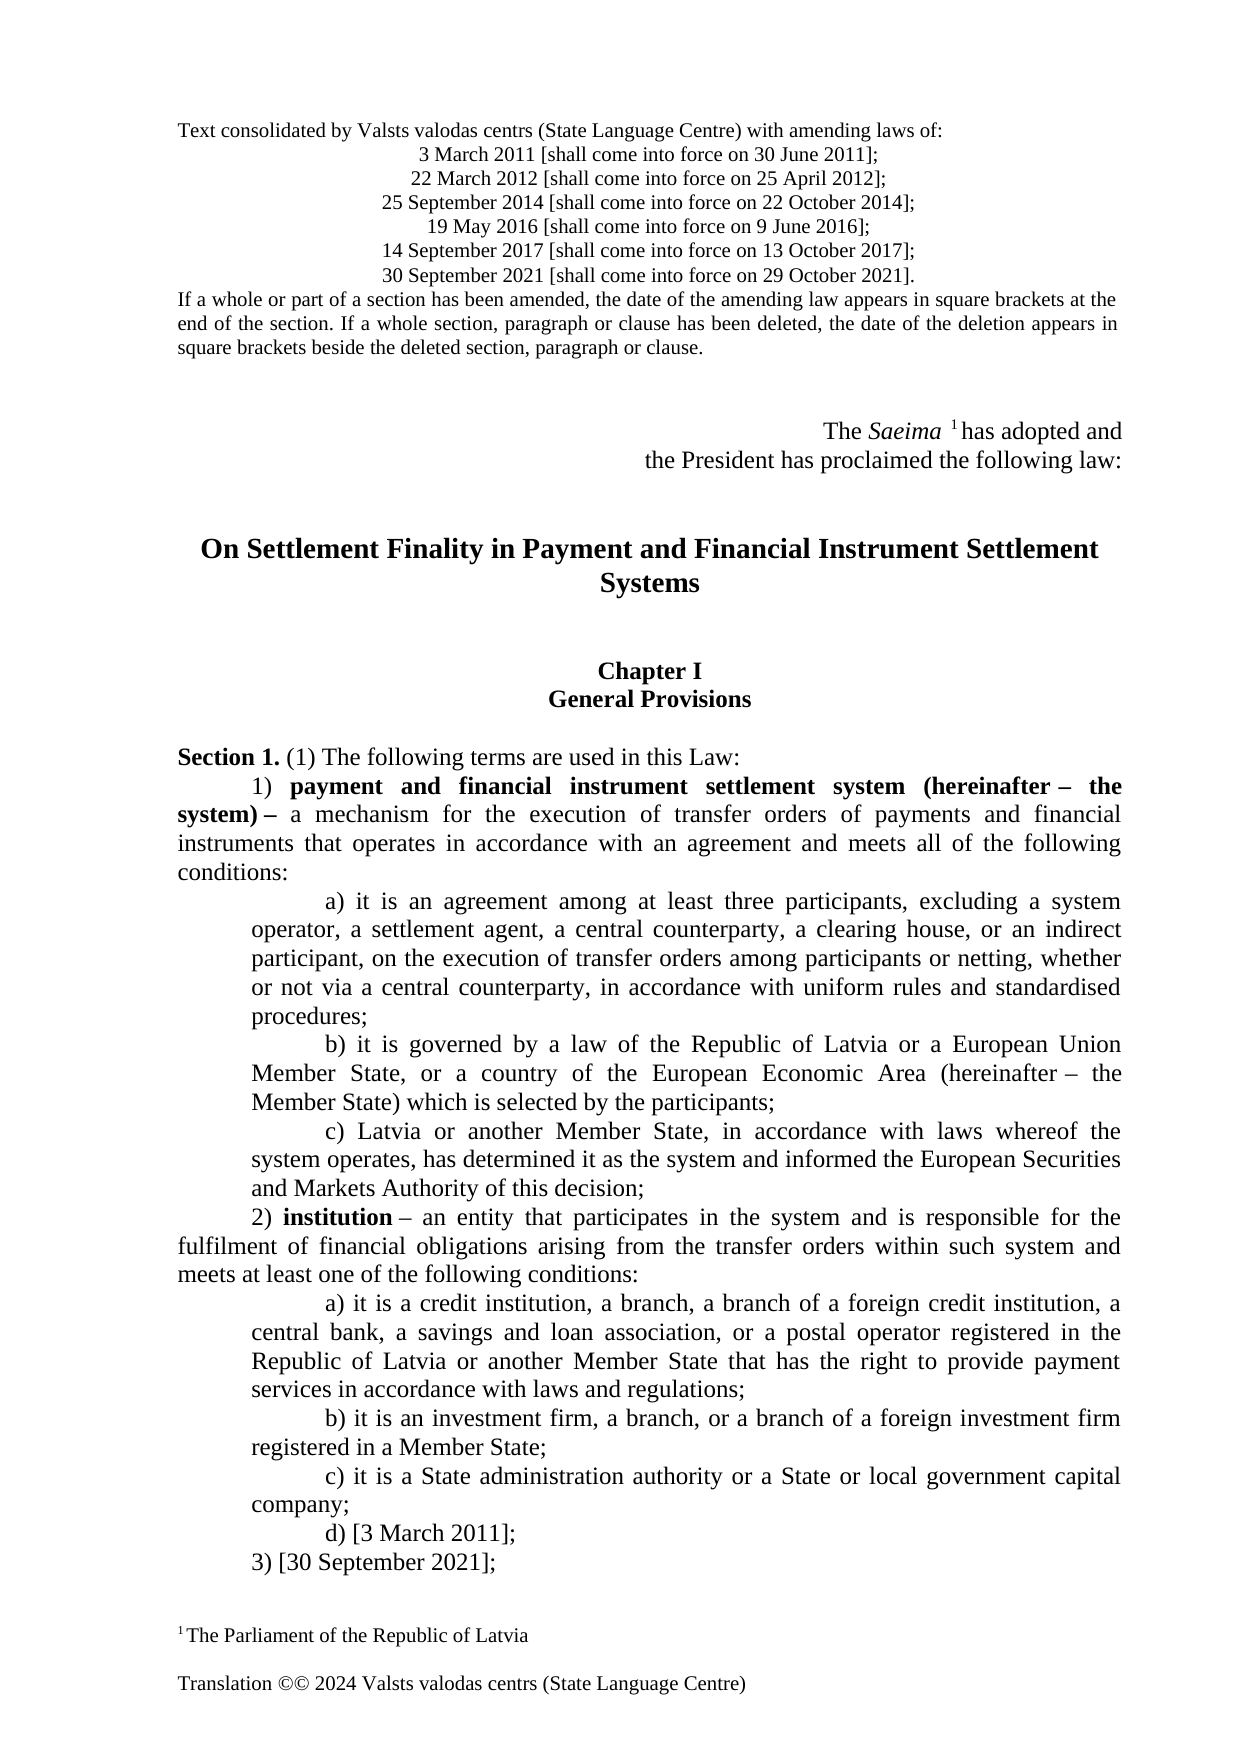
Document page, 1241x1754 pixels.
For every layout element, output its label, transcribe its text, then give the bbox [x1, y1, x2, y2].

text b) it is an investment firm, a branch, or a branch of a foreign investment firm registered in a Member State; [251, 1403, 1122, 1461]
text c) it is a State administration authority or a State or local government capital company; [251, 1461, 1122, 1518]
text General Provisions [177, 684, 1122, 713]
text d) [3 March 2011]; [251, 1518, 1122, 1547]
text 30 September 2021 [shall come into force on 29 October 2021]. [177, 262, 1119, 287]
text 1) payment and financial instrument settlement system (hereinafter – the system) – a mechanism for the execution of transfer orders of payments and financial instruments that operates in accordance with an agreement and meets all of the following conditions: [177, 771, 1122, 886]
text c) Latvia or another Member State, in accordance with laws whereof the system operates, has determined it as the system and informed the European Securities and Markets Authority of this decision; [251, 1116, 1122, 1202]
text Text consolidated by Valsts valodas centrs (State Language Centre) with amending laws of: [177, 118, 1122, 142]
text 14 September 2017 [shall come into force on 13 October 2017]; [177, 238, 1119, 262]
text 3 March 2011 [shall come into force on 30 June 2011]; [177, 142, 1119, 166]
text 22 March 2012 [shall come into force on 25 April 2012]; [177, 166, 1119, 190]
text Chapter I [177, 656, 1122, 684]
text If a whole or part of a section has been amended, the date of the amending law appears in square brackets at the end of the section. If a whole section, paragraph or clause has been deleted, the date of the deletion appears in square brackets beside the deleted section, paragraph or clause. [177, 287, 1119, 359]
text 25 September 2014 [shall come into force on 22 October 2014]; [177, 190, 1119, 214]
text 19 May 2016 [shall come into force on 9 June 2016]; [177, 214, 1119, 238]
text 3) [30 September 2021]; [177, 1547, 1122, 1576]
text b) it is governed by a law of the Republic of Latvia or a European Union Member State, or a country of the European Economic Area (hereinafter – the Member State) which is selected by the participants; [251, 1029, 1122, 1116]
text 2) institution – an entity that participates in the system and is responsible for the fulfilment of financial obligations arising from the transfer orders within such system and meets at least one of the following conditions: [177, 1202, 1122, 1288]
text the President has proclaimed the following law: [177, 445, 1122, 474]
text a) it is a credit institution, a branch, a branch of a foreign credit institution, a central bank, a savings and loan association, or a postal operator registered in the Republic of Latvia or another Member State that has the right to provide payment services in accordance with laws and regulations; [251, 1288, 1122, 1403]
text The Saeima 1 has adopted and [177, 416, 1122, 445]
text a) it is an agreement among at least three participants, excluding a system operator, a settlement agent, a central counterparty, a clearing house, or an indirect participant, on the execution of transfer orders among participants or netting, whether or not via a central counterparty, in accordance with uniform rules and standardised procedures; [251, 886, 1122, 1029]
text Section 1. (1) The following terms are used in this Law: [177, 742, 1122, 771]
text On Settlement Finality in Payment and Financial Instrument Settlement Systems [177, 531, 1122, 598]
